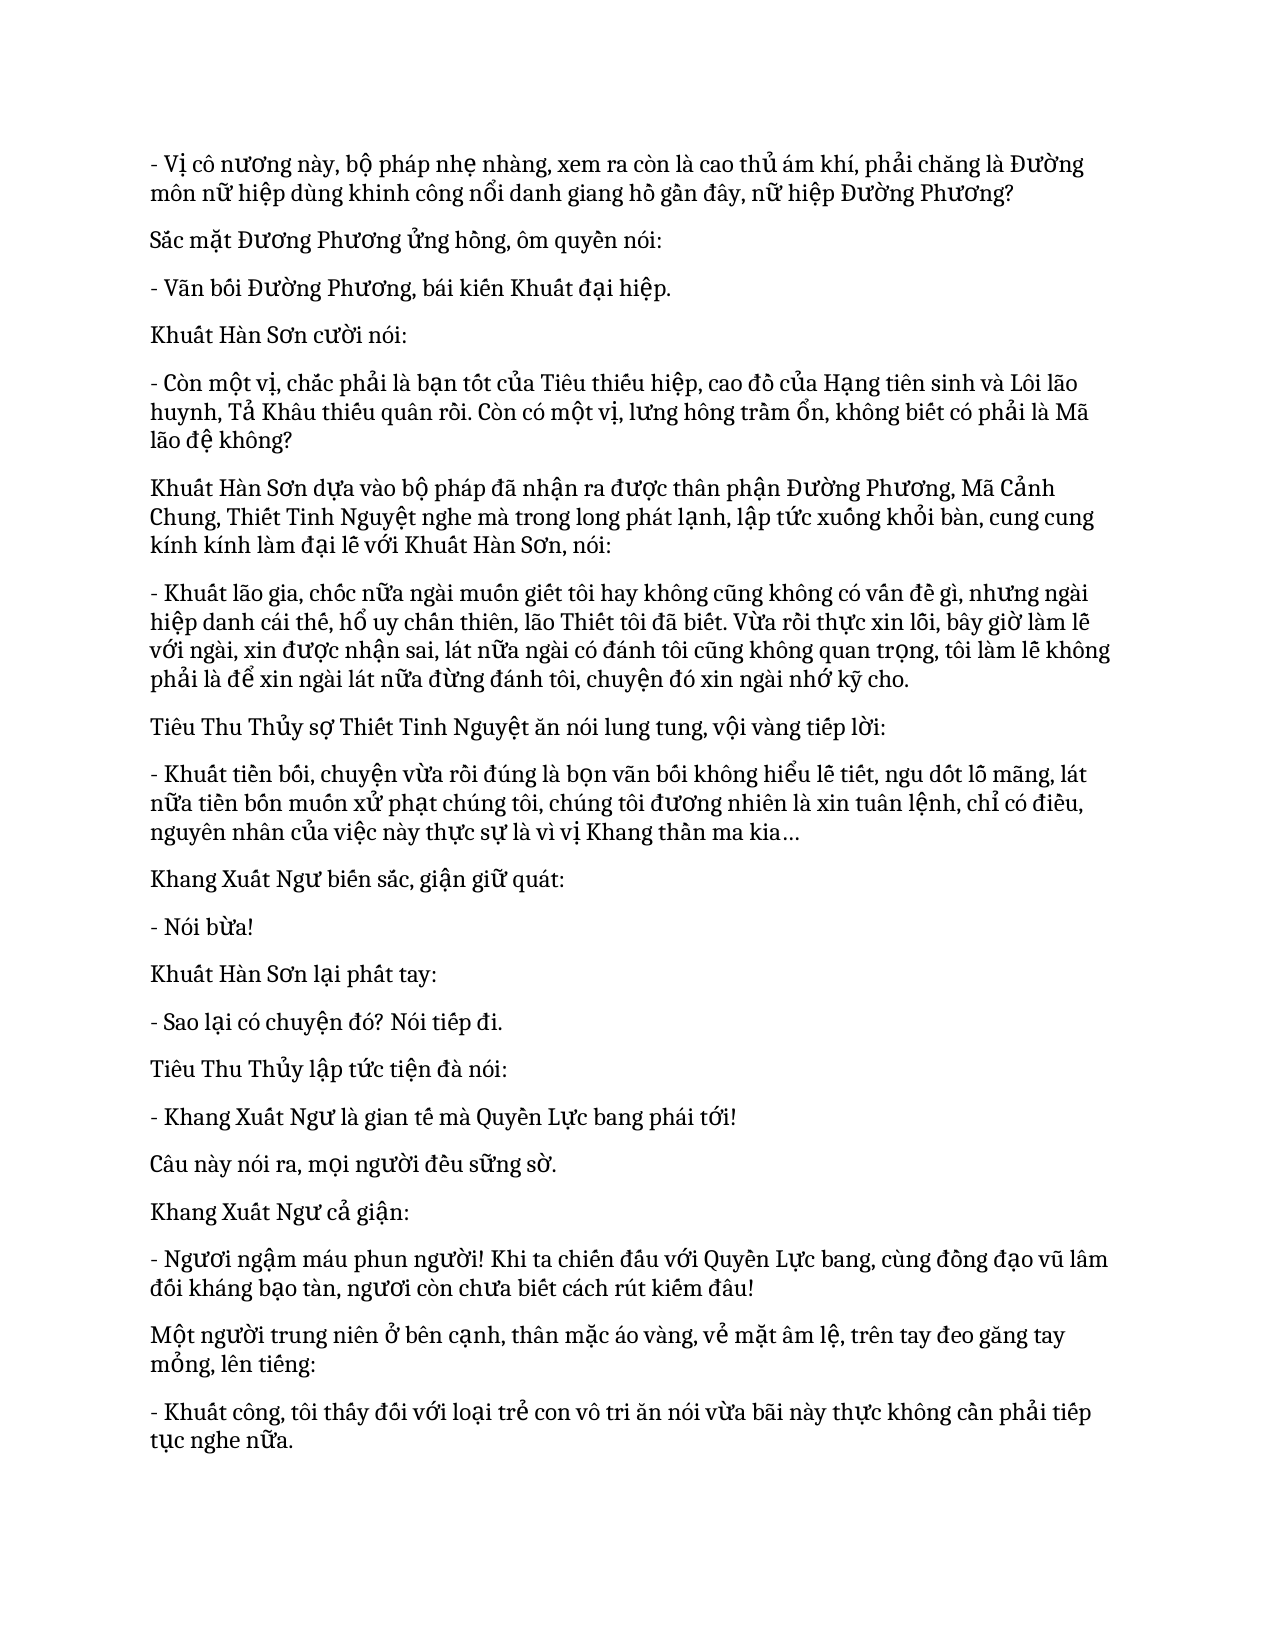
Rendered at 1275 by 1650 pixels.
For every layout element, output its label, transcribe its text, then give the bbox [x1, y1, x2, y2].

text - Vãn bối Đường Phương, bái kiến Khuất đại hiệp. [150, 274, 1125, 302]
text - Còn một vị, chắc phải là bạn tốt của Tiêu thiếu hiệp, cao đồ của Hạng tiên sinh và Lôi lão huynh, Tả Khâu thiếu quân rồi. Còn có một vị, lưng hông trầm ổn, không biết có phải là Mã lão đệ không? [150, 369, 1125, 455]
text Khuất Hàn Sơn cười nói: [150, 321, 1125, 350]
text Khuất Hàn Sơn dựa vào bộ pháp đã nhận ra được thân phận Đường Phương, Mã Cảnh Chung, Thiết Tinh Nguyệt nghe mà trong long phát lạnh, lập tức xuống khỏi bàn, cung cung kính kính làm đại lễ với Khuất Hàn Sơn, nói: [150, 474, 1125, 560]
text - Khang Xuất Ngư là gian tế mà Quyền Lực bang phái tới! [150, 1102, 1125, 1131]
text - Khuất tiền bối, chuyện vừa rồi đúng là bọn vãn bối không hiểu lễ tiết, ngu dốt lỗ mãng, lát nữa tiền bốn muốn xử phạt chúng tôi, chúng tôi đương nhiên là xin tuân lệnh, chỉ có điều, nguyên nhân của việc này thực sự là vì vị Khang thần ma kia… [150, 760, 1125, 846]
text Tiêu Thu Thủy lập tức tiện đà nói: [150, 1055, 1125, 1084]
text - Vị cô nương này, bộ pháp nhẹ nhàng, xem ra còn là cao thủ ám khí, phải chăng là Đường môn nữ hiệp dùng khinh công nổi danh giang hồ gần đây, nữ hiệp Đường Phương? [150, 150, 1125, 207]
text - Ngươi ngậm máu phun người! Khi ta chiến đấu với Quyền Lực bang, cùng đồng đạo vũ lâm đối kháng bạo tàn, ngươi còn chưa biết cách rút kiếm đâu! [150, 1245, 1125, 1302]
text - Sao lại có chuyện đó? Nói tiếp đi. [150, 1007, 1125, 1036]
text - Khuất lão gia, chốc nữa ngài muốn giết tôi hay không cũng không có vấn đề gì, nhưng ngài hiệp danh cái thế, hổ uy chấn thiên, lão Thiết tôi đã biết. Vừa rồi thực xin lỗi, bây giờ làm lễ với ngài, xin được nhận sai, lát nữa ngài có đánh tôi cũng không quan trọng, tôi làm lễ không phải là để xin ngài lát nữa đừng đánh tôi, chuyện đó xin ngài nhớ kỹ cho. [150, 579, 1125, 694]
text Khang Xuất Ngư biến sắc, giận giữ quát: [150, 865, 1125, 894]
text - Nói bừa! [150, 912, 1125, 941]
text Câu này nói ra, mọi người đều sững sờ. [150, 1150, 1125, 1179]
text Một người trung niên ở bên cạnh, thân mặc áo vàng, vẻ mặt âm lệ, trên tay đeo găng tay mỏng, lên tiếng: [150, 1321, 1125, 1379]
text Tiêu Thu Thủy sợ Thiết Tinh Nguyệt ăn nói lung tung, vội vàng tiếp lời: [150, 712, 1125, 741]
text Khuất Hàn Sơn lại phất tay: [150, 960, 1125, 989]
text Sắc mặt Đương Phương ửng hồng, ôm quyền nói: [150, 226, 1125, 255]
text - Khuất công, tôi thấy đối với loại trẻ con vô tri ăn nói vừa bãi này thực không cần phải tiếp tục nghe nữa. [150, 1397, 1125, 1455]
text Khang Xuất Ngư cả giận: [150, 1197, 1125, 1226]
